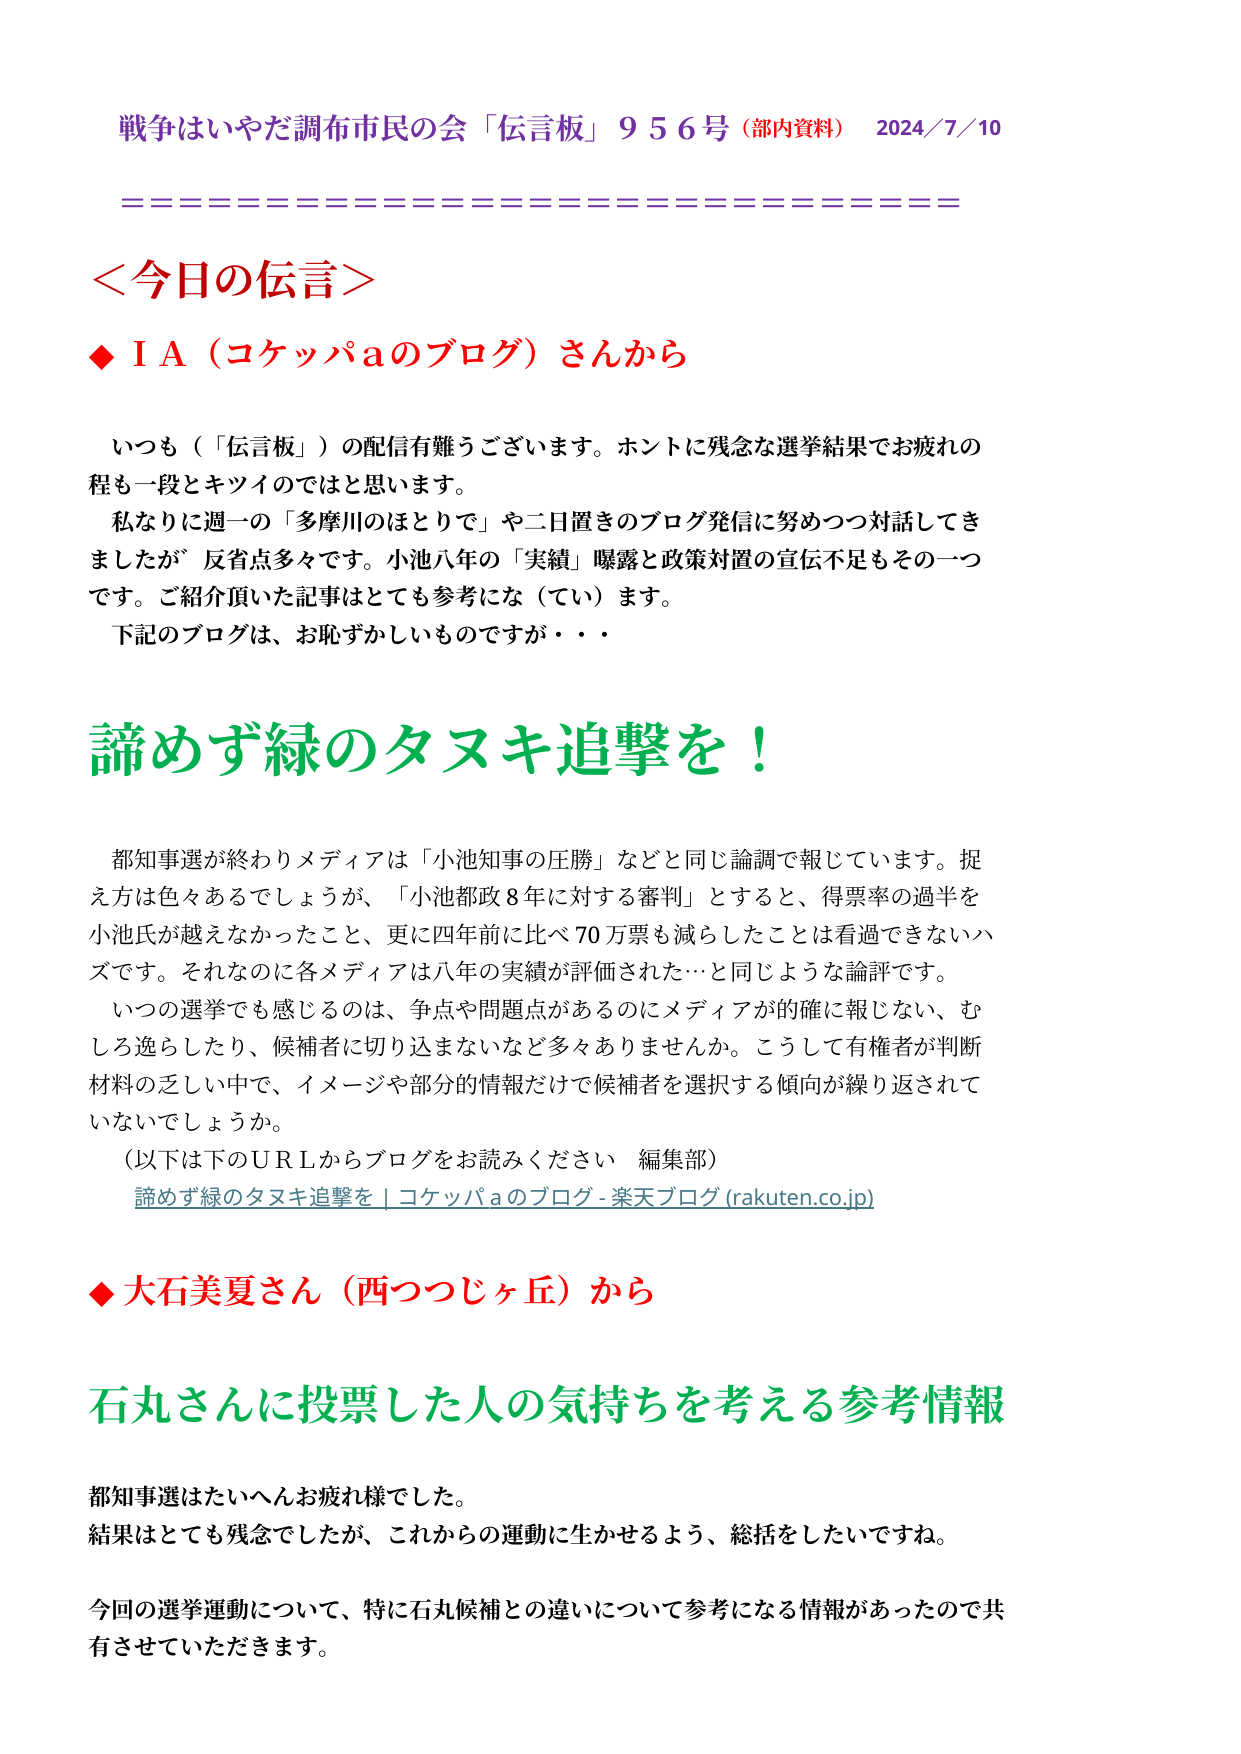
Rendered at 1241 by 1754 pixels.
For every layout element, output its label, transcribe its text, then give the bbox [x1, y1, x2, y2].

text 諦めず緑のタヌキ追撃を！ [89, 689, 1152, 802]
text 都知事選が終わりメディアは「小池知事の圧勝」などと同じ論調で報じています。捉 [89, 839, 1152, 877]
text （以下は下のＵＲＬからブログをお読みください 編集部） [89, 1139, 1152, 1177]
text ＜今日の伝言＞ [89, 239, 1152, 314]
text いつも（「伝言板」）の配信有難うございます。ホントに残念な選挙結果でお疲れの [89, 427, 1152, 464]
text 石丸さんに投票した人の気持ちを考える参考情報 [89, 1364, 1152, 1439]
text ◆ ＩＡ（コケッパａのブログ）さんから [89, 314, 1152, 389]
text ましたが゛反省点多々です。小池八年の「実績」曝露と政策対置の宣伝不足もその一つ [89, 539, 1152, 577]
text え方は色々あるでしょうが、「小池都政8年に対する審判」とすると、得票率の過半を [89, 877, 1152, 914]
text いないでしょうか。 [89, 1102, 1152, 1139]
text しろ逸らしたり、候補者に切り込まないなど多々ありませんか。こうして有権者が判断 [89, 1027, 1152, 1064]
text ◆ 大石美夏さん（西つつじヶ丘）から [89, 1252, 1152, 1327]
text 程も一段とキツイのではと思います。 [89, 464, 1152, 502]
text です。ご紹介頂いた記事はとても参考にな（てい）ます。 [89, 577, 1152, 614]
text 有させていただきます。 [89, 1627, 1152, 1664]
text 下記のブログは、お恥ずかしいものですが・・・ [89, 614, 1152, 652]
text 小池氏が越えなかったこと、更に四年前に比べ70万票も減らしたことは看過できないハ [89, 914, 1152, 952]
text 私なりに週一の「多摩川のほとりで」や二日置きのブログ発信に努めつつ対話してき [89, 502, 1152, 539]
text 戦争はいやだ調布市民の会「伝言板」９５６号（部内資料） 2024／7／10 [89, 89, 1152, 164]
text 結果はとても残念でしたが、これからの運動に生かせるよう、総括をしたいですね。 [89, 1514, 1152, 1552]
text 諦めず緑のタヌキ追撃を | コケッパaのブログ - 楽天ブログ (rakuten.co.jp) [89, 1177, 1152, 1214]
text 材料の乏しい中で、イメージや部分的情報だけで候補者を選択する傾向が繰り返されて [89, 1064, 1152, 1102]
text ズです。それなのに各メディアは八年の実績が評価された…と同じような論評です。 いつの選挙でも感じるのは、争点や問題点があるのにメディアが的確に報じない、む [89, 952, 1152, 1027]
text 都知事選はたいへんお疲れ様でした。 [89, 1477, 1152, 1514]
text ＝＝＝＝＝＝＝＝＝＝＝＝＝＝＝＝＝＝＝＝＝＝＝＝＝＝＝＝＝ [89, 164, 1152, 239]
text 今回の選挙運動について、特に石丸候補との違いについて参考になる情報があったので共 [89, 1589, 1152, 1627]
